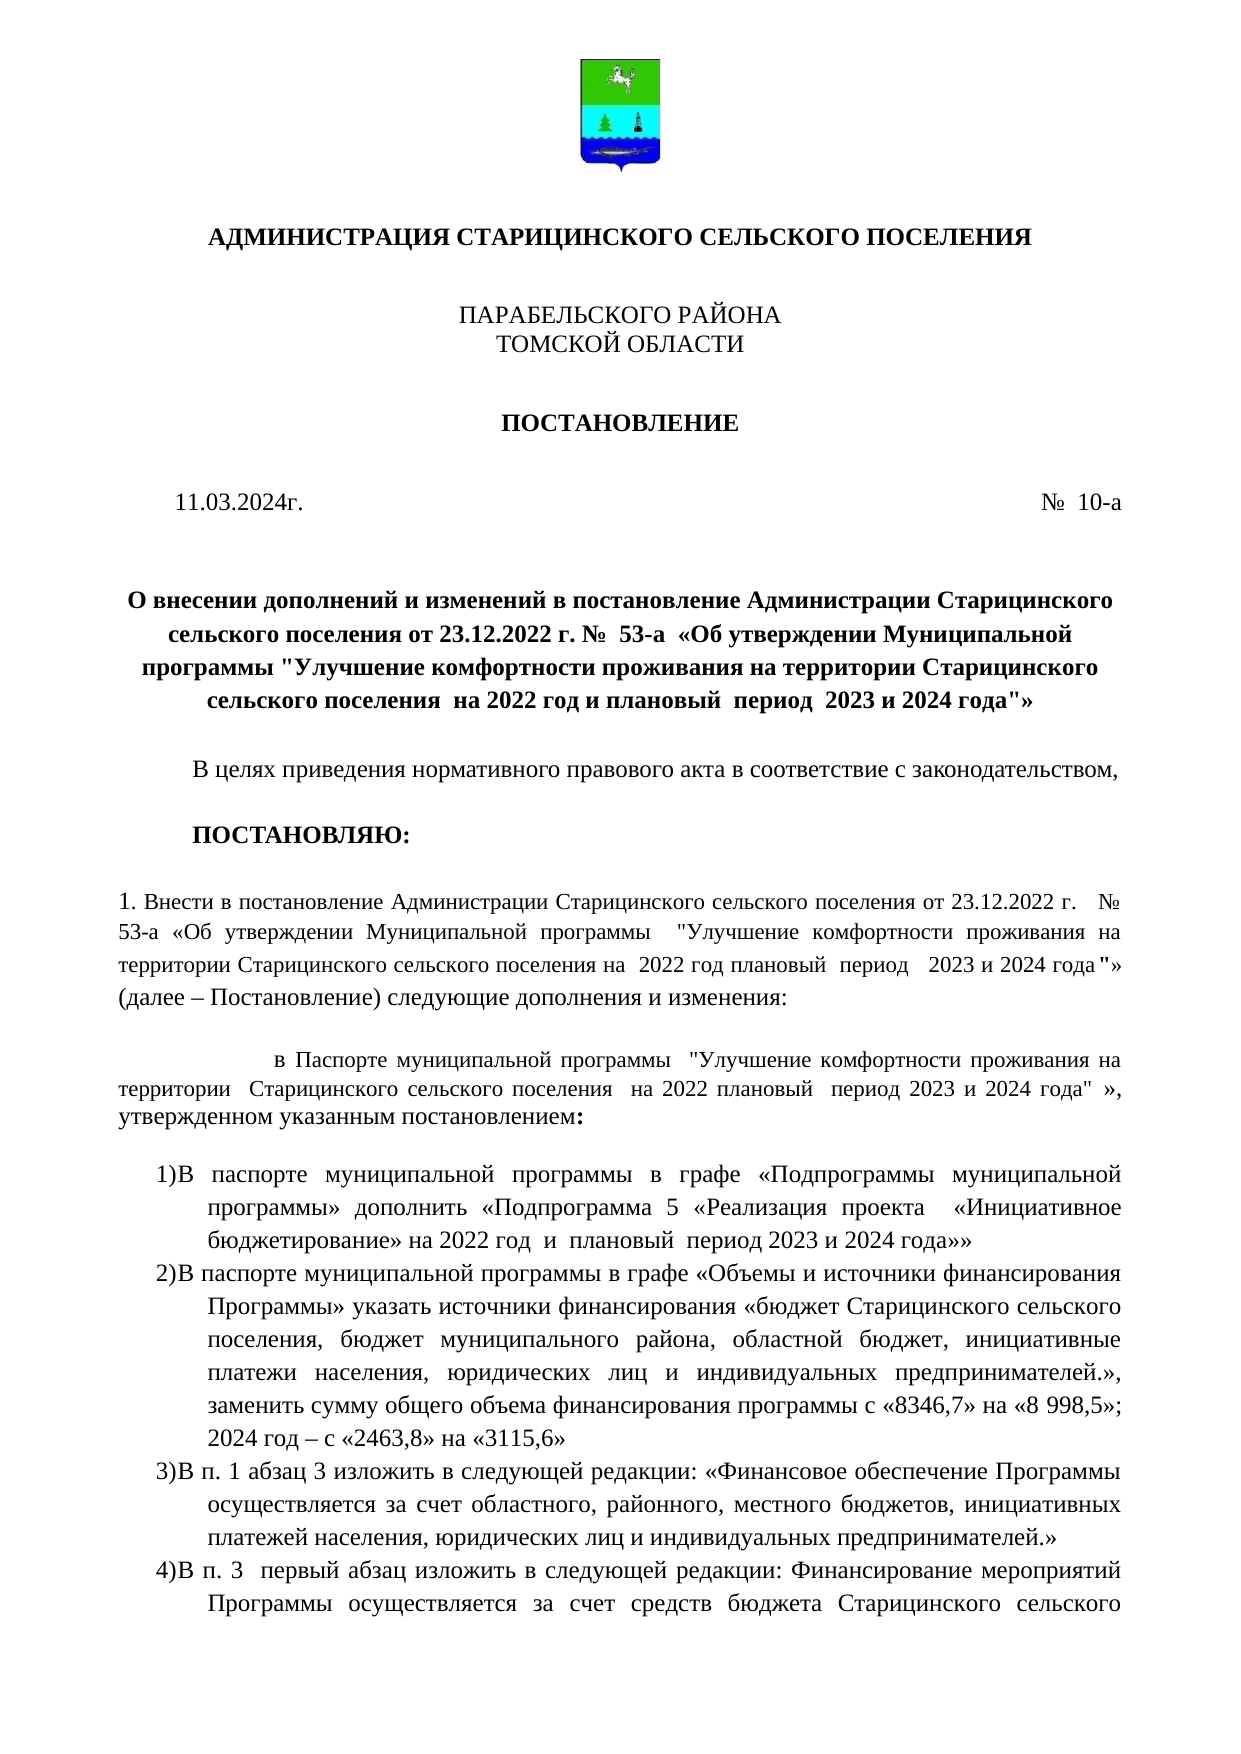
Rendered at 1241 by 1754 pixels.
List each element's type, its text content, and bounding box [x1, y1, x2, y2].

text 11.03.2024г. № 10-а [118, 487, 1122, 515]
subtitle О внесении дополнений и изменений в постановление Администрации Старицинского сельского поселения от 23.12.2022 г. № 53-а «Об утверждении Муниципальной программы "Улучшение комфортности проживания на территории Старицинского сельского поселения на 2022 год и плановый период 2023 и 2024 года"» [118, 586, 1122, 749]
list В паспорте муниципальной программы в графе «Подпрограммы муниципальной программы» дополнить «Подпрограмма 5 «Реализация проекта «Инициативное бюджетирование» на 2022 год и плановый период 2023 и 2024 года»» [156, 1159, 1122, 1254]
subtitle 1. Внести в постановление Администрации Старицинского сельского поселения от 23.12.2022 г. № 53-а «Об утверждении Муниципальной программы "Улучшение комфортности проживания на территории Старицинского сельского поселения на 2022 год плановый период 2023 и 2024 года"» (далее – Постановление) следующие дополнения и изменения: [118, 886, 1122, 1010]
picture [580, 59, 661, 172]
list В целях приведения нормативного правового акта в соответствие с законодательством, [192, 754, 1122, 782]
text ТОМСКОЙ ОБЛАСТИ [118, 329, 1122, 358]
text ПАРАБЕЛЬСКОГО РАЙОНА [118, 300, 1122, 329]
text ПОСТАНОВЛЕНИЕ [118, 408, 1122, 437]
text АДМИНИСТРАЦИЯ СТАРИЦИНСКОГО СЕЛЬСКОГО ПОСЕЛЕНИЯ [118, 222, 1122, 250]
list ПОСТАНОВЛЯЮ: [118, 820, 1122, 848]
list В паспорте муниципальной программы в графе «Объемы и источники финансирования Программы» указать источники финансирования «бюджет Старицинского сельского поселения, бюджет муниципального района, областной бюджет, инициативные платежи населения, юридических лиц и индивидуальных предпринимателей.», заменить сумму общего объема финансирования программы с «8346,7» на «8 998,5»; 2024 год – с «2463,8» на «3115,6» [156, 1258, 1122, 1452]
list В п. 1 абзац 3 изложить в следующей редакции: «Финансовое обеспечение Программы осуществляется за счет областного, районного, местного бюджетов, инициативных платежей населения, юридических лиц и индивидуальных предпринимателей.» [156, 1456, 1122, 1551]
subtitle в Паспорте муниципальной программы "Улучшение комфортности проживания на территории Старицинского сельского поселения на 2022 плановый период 2023 и 2024 года" », утвержденном указанным постановлением: [118, 1044, 1122, 1130]
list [156, 1556, 1122, 1617]
